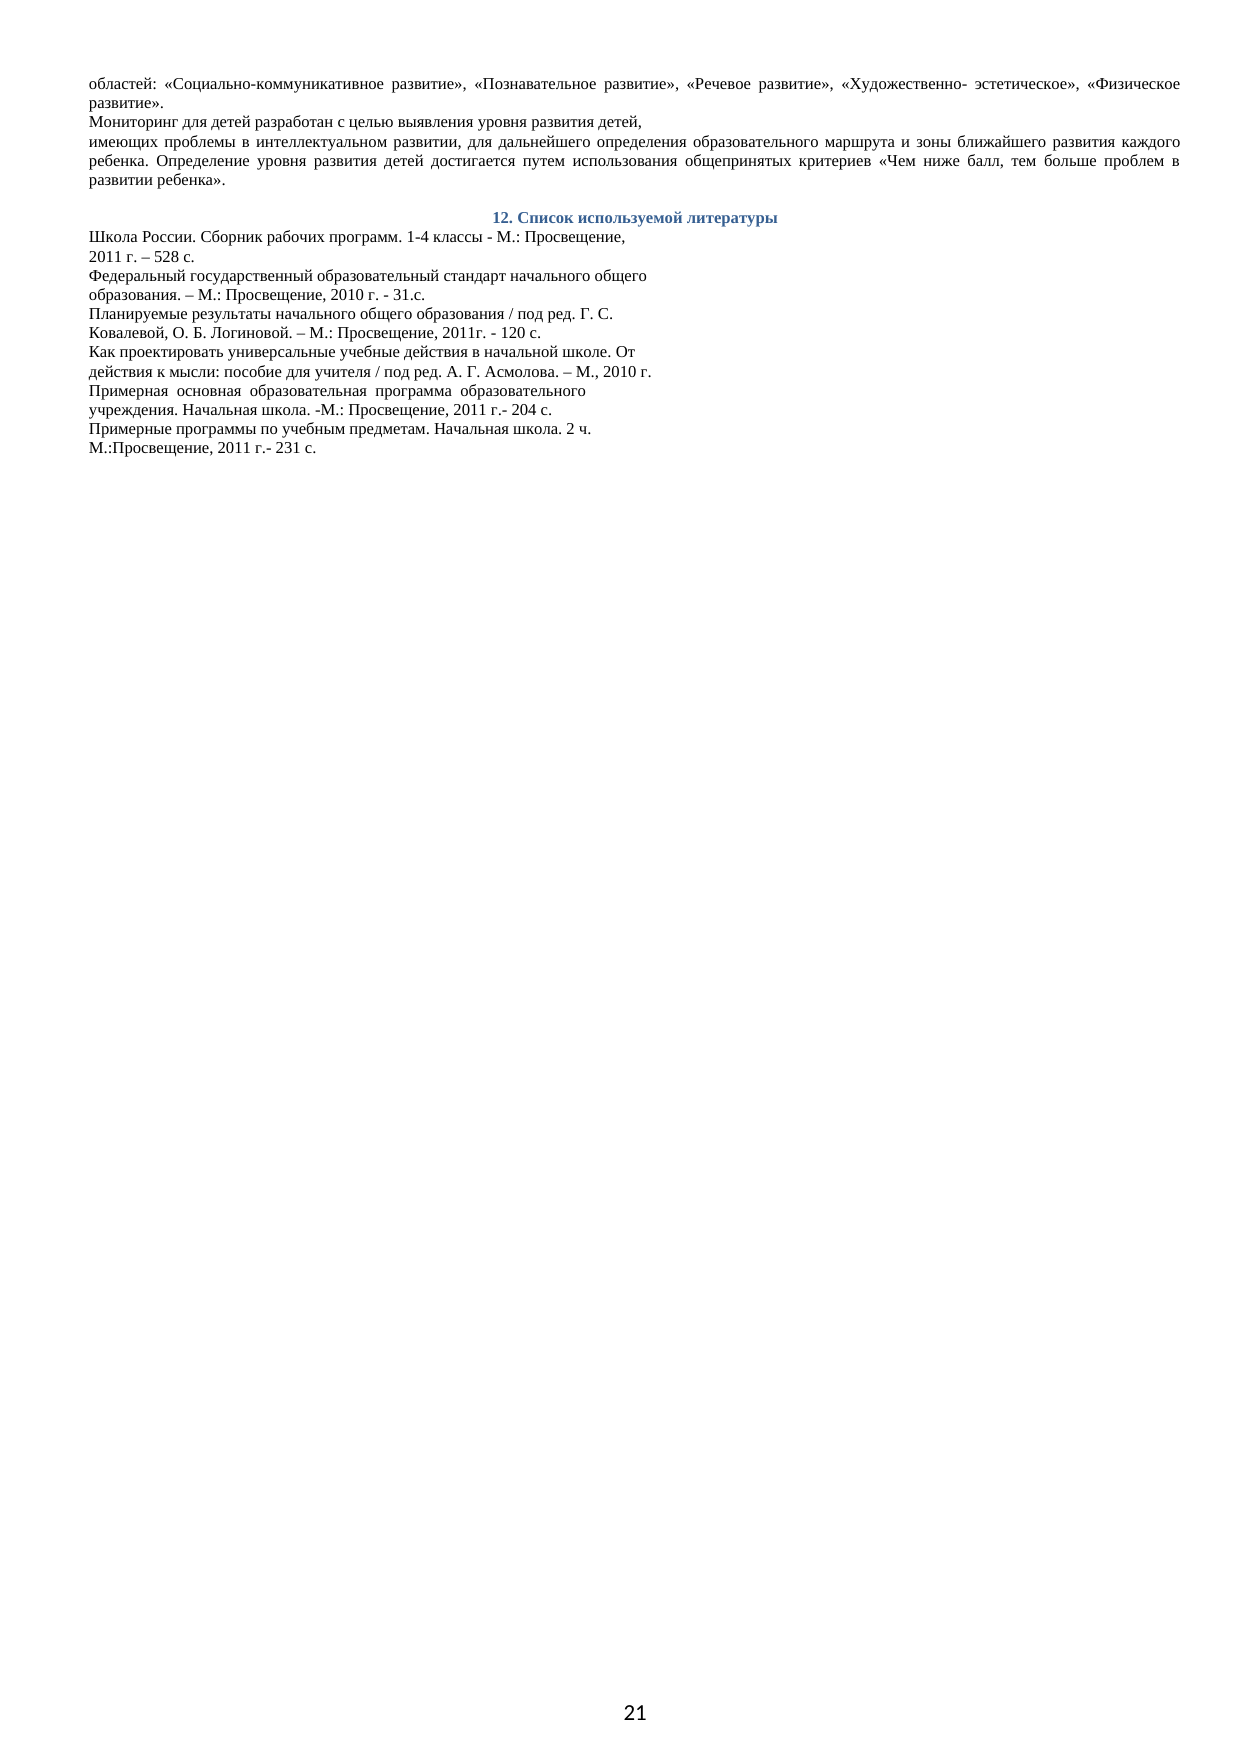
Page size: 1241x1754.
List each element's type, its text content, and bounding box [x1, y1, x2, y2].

text Примерные программы по учебным предметам. Начальная школа. 2 ч. [89, 419, 1181, 438]
text Ковалевой, О. Б. Логиновой. – М.: Просвещение, 2011г. - 120 с. [89, 323, 1181, 342]
text 2011 г. – 528 с. [89, 246, 1181, 266]
text Мониторинг для детей разработан с целью выявления уровня развития детей, [89, 112, 1181, 131]
text Школа России. Сборник рабочих программ. 1-4 классы - М.: Просвещение, [89, 227, 1181, 246]
text М.:Просвещение, 2011 г.- 231 c. [89, 438, 1181, 457]
text учреждения. Начальная школа. -М.: Просвещение, 2011 г.- 204 с. [89, 400, 1181, 419]
text Планируемые результаты начального общего образования / под ред. Г. С. [89, 304, 1181, 323]
text имеющих проблемы в интеллектуальном развитии, для дальнейшего определения образовательного маршрута и зоны ближайшего развития каждого ребенка. Определение уровня развития детей достигается путем использования общепринятых критериев «Чем ниже балл, тем больше проблем в развитии ребенка». [89, 131, 1181, 189]
text Примерная основная образовательная программа образовательного [89, 381, 1181, 400]
text действия к мысли: пособие для учителя / под ред. А. Г. Асмолова. – М., 2010 г. [89, 361, 1181, 381]
text Федеральный государственный образовательный стандарт начального общего [89, 266, 1181, 285]
subtitle 12. Список используемой литературы [89, 208, 1181, 227]
text образования. – М.: Просвещение, 2010 г. - 31.с. [89, 285, 1181, 304]
text областей: «Социально-коммуникативное развитие», «Познавательное развитие», «Речевое развитие», «Художественно- эстетическое», «Физическое развитие». [89, 74, 1181, 112]
text Как проектировать универсальные учебные действия в начальной школе. От [89, 342, 1181, 361]
